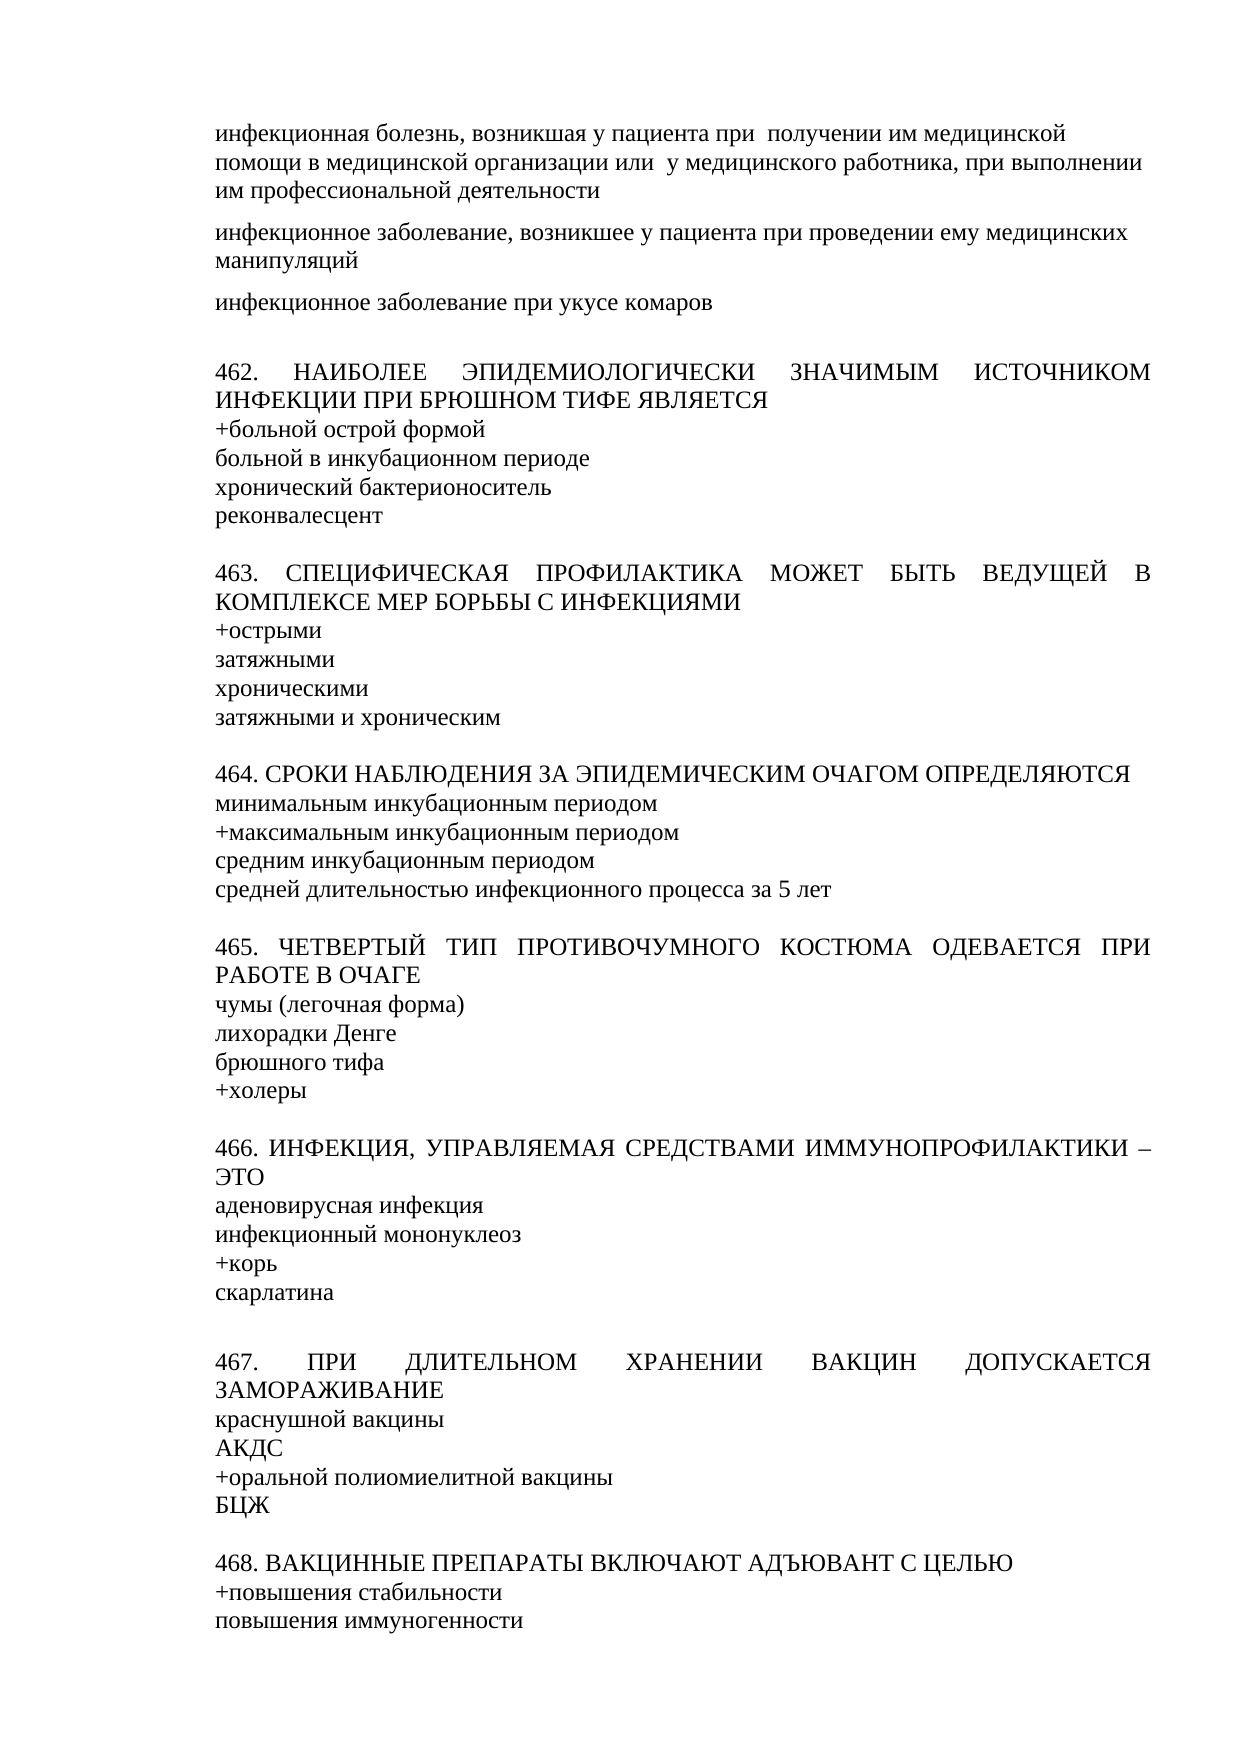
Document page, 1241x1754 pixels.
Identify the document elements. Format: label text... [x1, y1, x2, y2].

text аденовирусная инфекция [215, 1191, 1152, 1219]
text инфекционная болезнь, возникшая у пациента при получении им медицинской помощи в медицинской организации или у медицинского работника, при выполнении им профессиональной деятельности [215, 118, 1152, 204]
text +корь [215, 1248, 1152, 1277]
text +максимальным инкубационным периодом [215, 817, 1152, 846]
text хронический бактерионоситель [215, 472, 1152, 501]
text инфекционное заболевание, возникшее у пациента при проведении ему медицинских манипуляций [215, 217, 1152, 274]
text реконвалесцент [215, 501, 1152, 529]
text затяжными и хроническим [215, 702, 1152, 731]
text 466. ИНФЕКЦИЯ, УПРАВЛЯЕМАЯ СРЕДСТВАМИ ИММУНОПРОФИЛАКТИКИ – ЭТО [215, 1133, 1152, 1191]
text средней длительностью инфекционного процесса за 5 лет [215, 874, 1152, 903]
text 468. ВАКЦИННЫЕ ПРЕПАРАТЫ ВКЛЮЧАЮТ АДЪЮВАНТ С ЦЕЛЬЮ [215, 1548, 1152, 1577]
text БЦЖ [215, 1491, 1152, 1519]
text +холеры [215, 1076, 1152, 1104]
text скарлатина [215, 1277, 1152, 1306]
text инфекционное заболевание при укусе комаров [215, 287, 1152, 316]
text повышения иммуногенности [215, 1606, 1152, 1634]
text +оральной полиомиелитной вакцины [215, 1462, 1152, 1491]
text 462. НАИБОЛЕЕ ЭПИДЕМИОЛОГИЧЕСКИ ЗНАЧИМЫМ ИСТОЧНИКОМ ИНФЕКЦИИ ПРИ БРЮШНОМ ТИФЕ ЯВЛЯЕТСЯ [215, 357, 1152, 414]
text минимальным инкубационным периодом [215, 788, 1152, 817]
text 467. ПРИ ДЛИТЕЛЬНОМ ХРАНЕНИИ ВАКЦИН ДОПУСКАЕТСЯ ЗАМОРАЖИВАНИЕ [215, 1347, 1152, 1404]
text +повышения стабильности [215, 1577, 1152, 1606]
text краснушной вакцины [215, 1404, 1152, 1433]
text 465. ЧЕТВЕРТЫЙ ТИП ПРОТИВОЧУМНОГО КОСТЮМА ОДЕВАЕТСЯ ПРИ РАБОТЕ В ОЧАГЕ [215, 932, 1152, 989]
text лихорадки Денге [215, 1018, 1152, 1047]
text брюшного тифа [215, 1047, 1152, 1076]
text +острыми [215, 616, 1152, 644]
text 463. СПЕЦИФИЧЕСКАЯ ПРОФИЛАКТИКА МОЖЕТ БЫТЬ ВЕДУЩЕЙ В КОМПЛЕКСЕ МЕР БОРЬБЫ С ИНФЕКЦИЯМИ [215, 558, 1152, 616]
text +больной острой формой [215, 414, 1152, 443]
text средним инкубационным периодом [215, 846, 1152, 874]
text АКДС [215, 1433, 1152, 1462]
text хроническими [215, 673, 1152, 702]
text затяжными [215, 644, 1152, 673]
text 464. СРОКИ НАБЛЮДЕНИЯ ЗА ЭПИДЕМИЧЕСКИМ ОЧАГОМ ОПРЕДЕЛЯЮТСЯ [215, 759, 1152, 788]
text больной в инкубационном периоде [215, 443, 1152, 472]
text чумы (легочная форма) [215, 989, 1152, 1018]
text инфекционный мононуклеоз [215, 1219, 1152, 1248]
